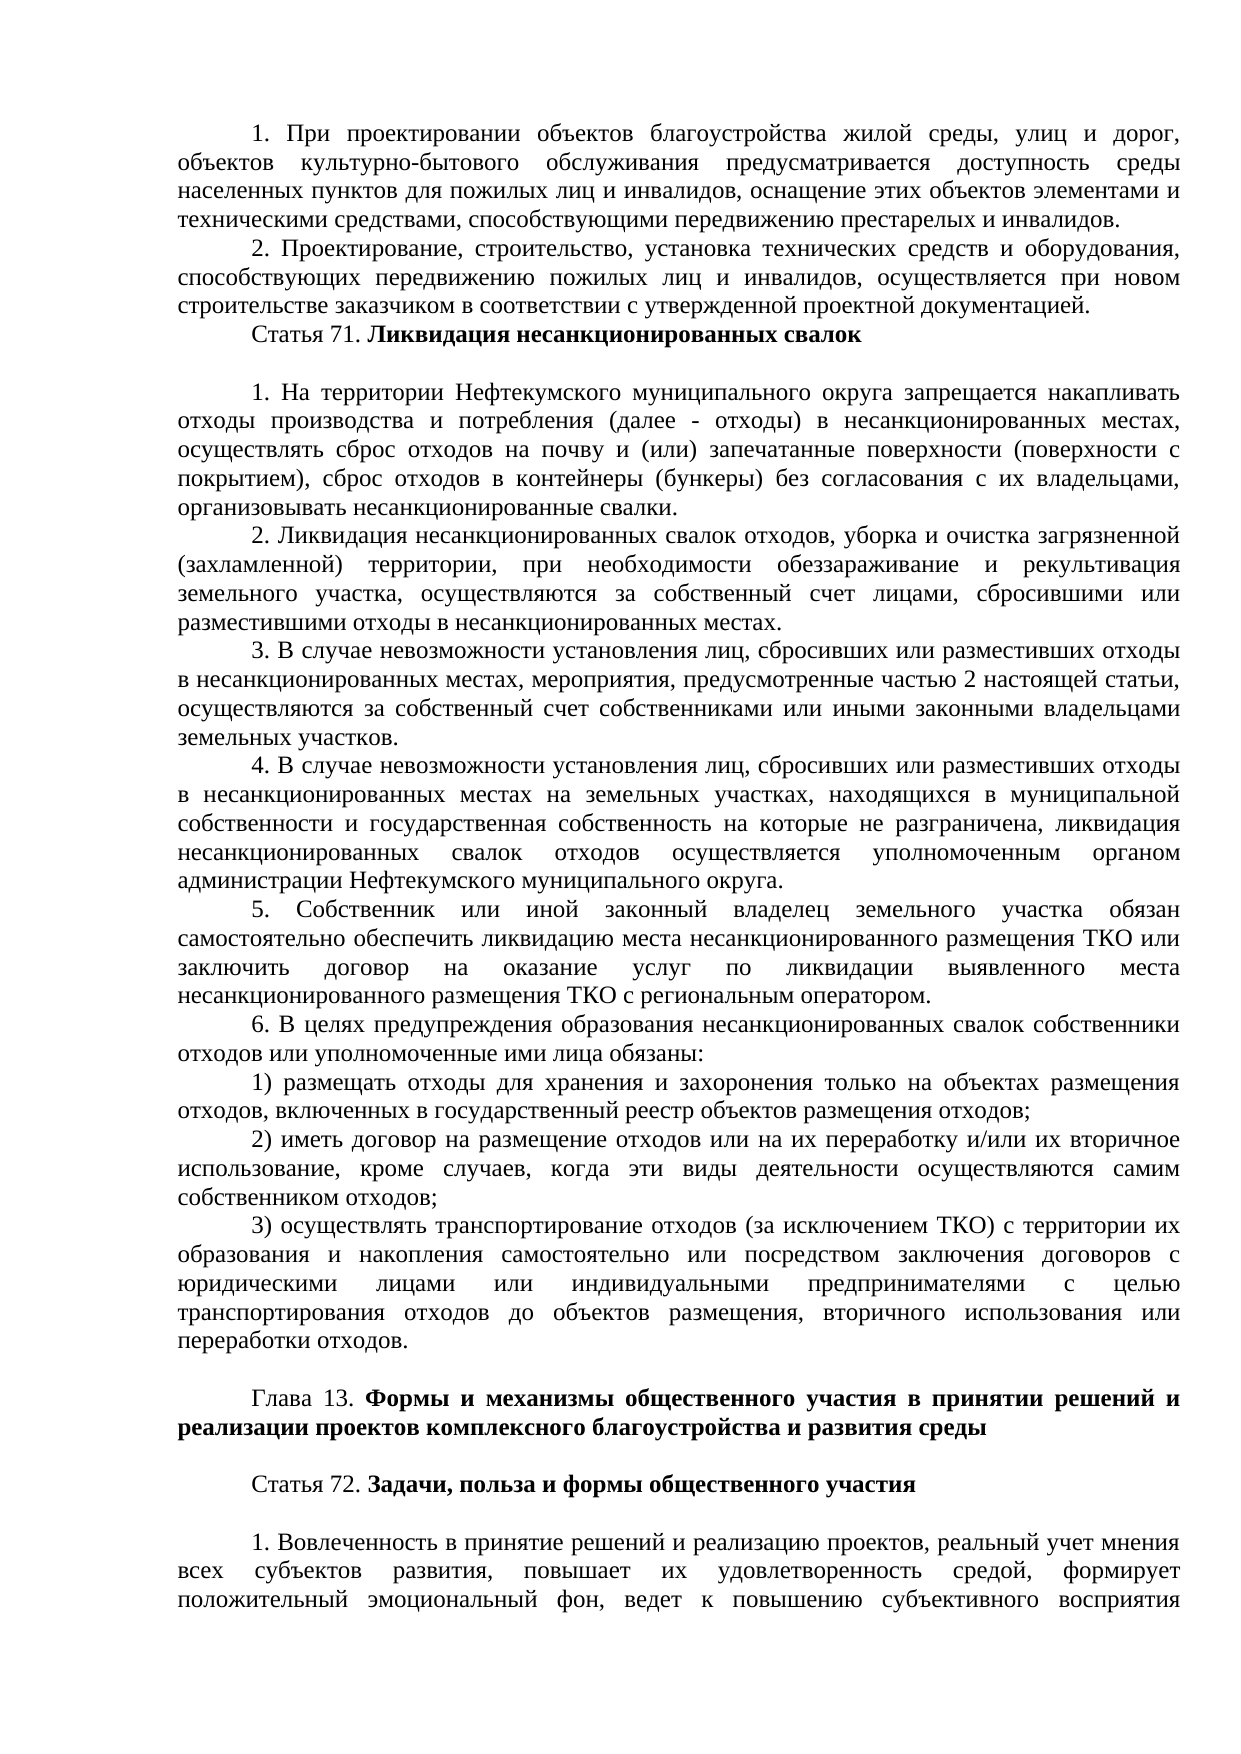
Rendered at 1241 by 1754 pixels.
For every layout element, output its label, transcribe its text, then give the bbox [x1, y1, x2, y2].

text 1. На территории Нефтекумского муниципального округа запрещается накапливать отходы производства и потребления (далее - отходы) в несанкционированных местах, осуществлять сброс отходов на почву и (или) запечатанные поверхности (поверхности с покрытием), сброс отходов в контейнеры (бункеры) без согласования с их владельцами, организовывать несанкционированные свалки. [177, 377, 1181, 521]
text 5. Собственник или иной законный владелец земельного участка обязан самостоятельно обеспечить ликвидацию места несанкционированного размещения ТКО или заключить договор на оказание услуг по ликвидации выявленного места несанкционированного размещения ТКО с региональным оператором. [177, 894, 1181, 1009]
text 1. При проектировании объектов благоустройства жилой среды, улиц и дорог, объектов культурно-бытового обслуживания предусматривается доступность среды населенных пунктов для пожилых лиц и инвалидов, оснащение этих объектов элементами и техническими средствами, способствующими передвижению престарелых и инвалидов. [177, 118, 1181, 233]
text Статья 71. Ликвидация несанкционированных свалок [177, 319, 1181, 348]
text 2. Проектирование, строительство, установка технических средств и оборудования, способствующих передвижению пожилых лиц и инвалидов, осуществляется при новом строительстве заказчиком в соответствии с утвержденной проектной документацией. [177, 233, 1181, 319]
text 2. Ликвидация несанкционированных свалок отходов, уборка и очистка загрязненной (захламленной) территории, при необходимости обеззараживание и рекультивация земельного участка, осуществляются за собственный счет лицами, сбросившими или разместившими отходы в несанкционированных местах. [177, 521, 1181, 636]
text 3) осуществлять транспортирование отходов (за исключением ТКО) с территории их образования и накопления самостоятельно или посредством заключения договоров с юридическими лицами или индивидуальными предпринимателями с целью транспортирования отходов до объектов размещения, вторичного использования или переработки отходов. [177, 1211, 1181, 1354]
text 6. В целях предупреждения образования несанкционированных свалок собственники отходов или уполномоченные ими лица обязаны: [177, 1009, 1181, 1067]
text 3. В случае невозможности установления лиц, сбросивших или разместивших отходы в несанкционированных местах, мероприятия, предусмотренные частью 2 настоящей статьи, осуществляются за собственный счет собственниками или иными законными владельцами земельных участков. [177, 636, 1181, 751]
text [177, 1527, 1181, 1613]
text 4. В случае невозможности установления лиц, сбросивших или разместивших отходы в несанкционированных местах на земельных участках, находящихся в муниципальной собственности и государственная собственность на которые не разграничена, ликвидация несанкционированных свалок отходов осуществляется уполномоченным органом администрации Нефтекумского муниципального округа. [177, 751, 1181, 894]
text 2) иметь договор на размещение отходов или на их переработку и/или их вторичное использование, кроме случаев, когда эти виды деятельности осуществляются самим собственником отходов; [177, 1124, 1181, 1211]
text Статья 72. Задачи, польза и формы общественного участия [177, 1469, 1181, 1498]
text 1) размещать отходы для хранения и захоронения только на объектах размещения отходов, включенных в государственный реестр объектов размещения отходов; [177, 1067, 1181, 1124]
text Глава 13. Формы и механизмы общественного участия в принятии решений и реализации проектов комплексного благоустройства и развития среды [177, 1383, 1181, 1441]
